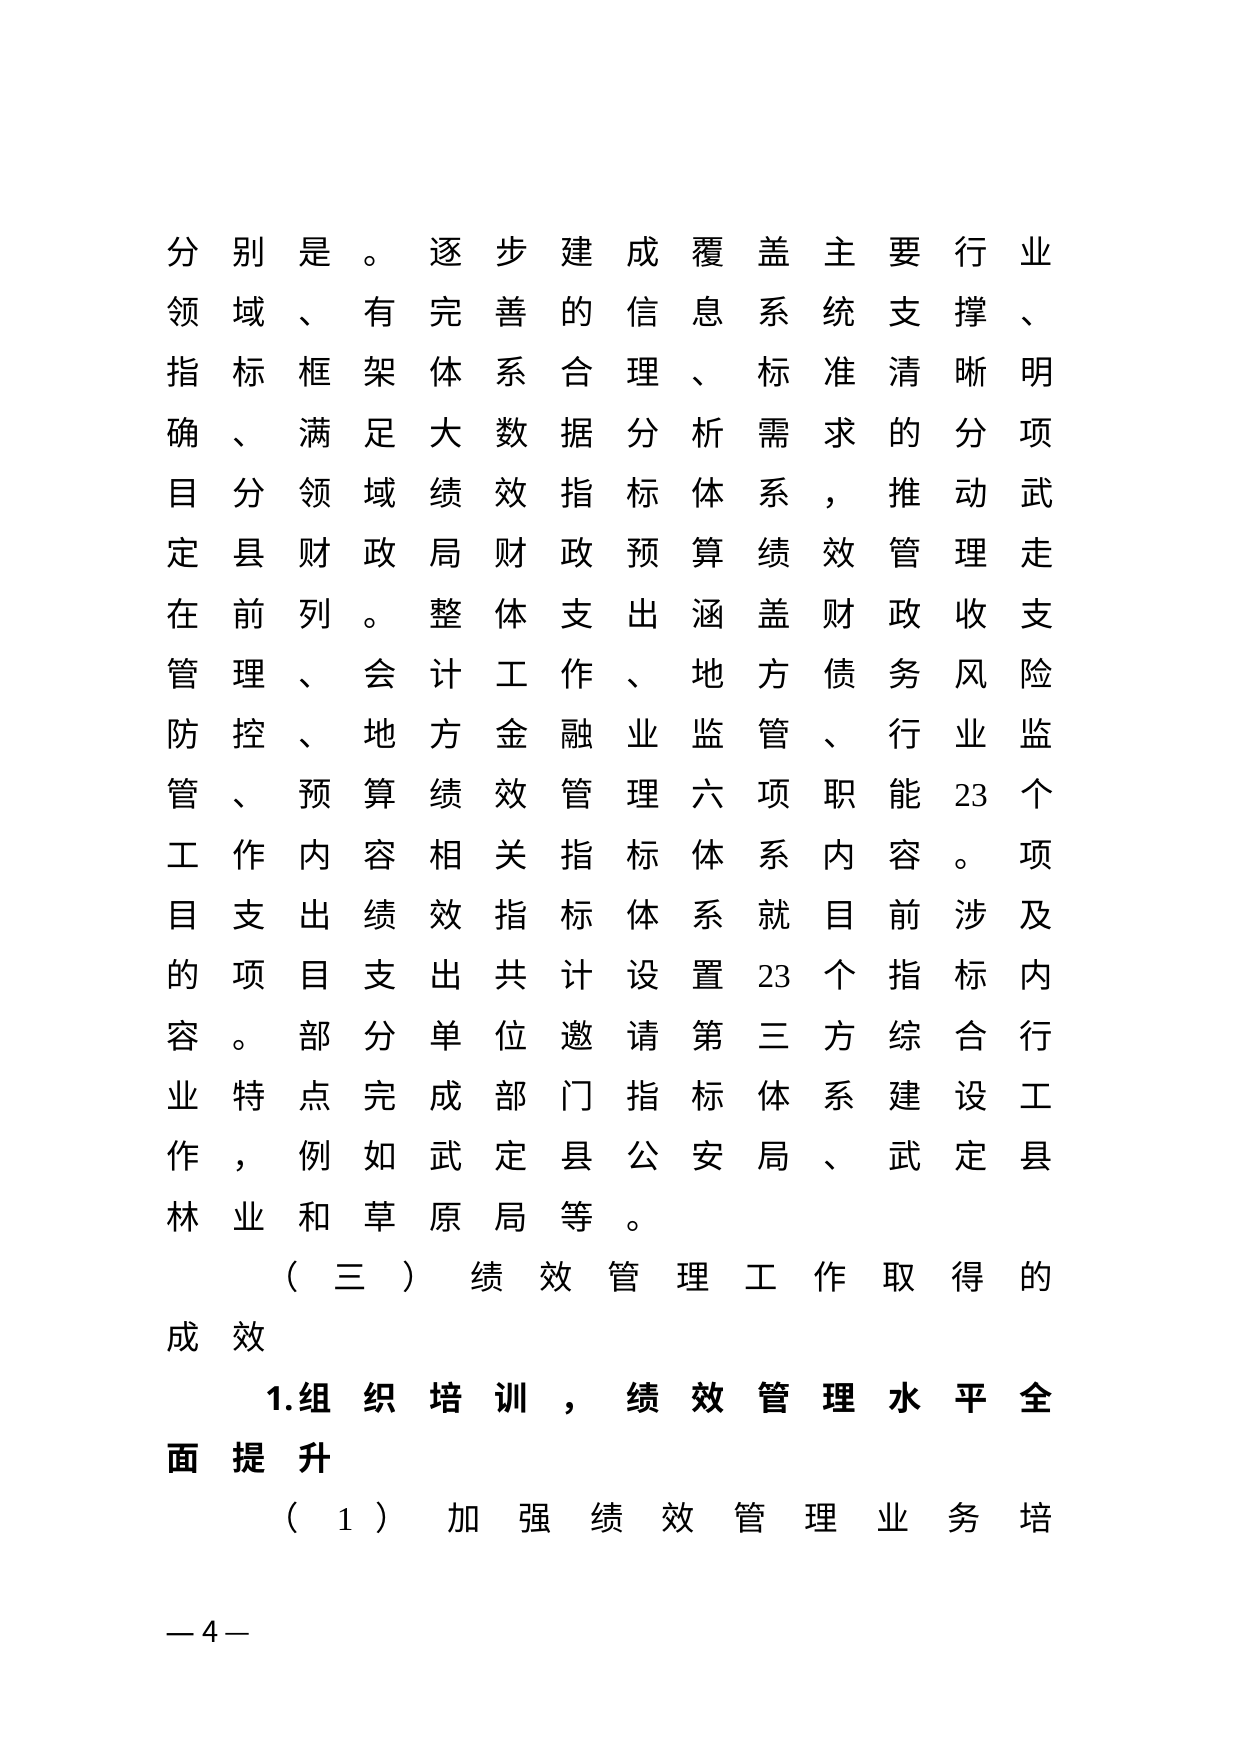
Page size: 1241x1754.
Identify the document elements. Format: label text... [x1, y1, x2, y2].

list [167, 219, 1085, 1245]
list （三）绩效管理工作取得的成效 [167, 1245, 1085, 1365]
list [167, 1486, 1085, 1546]
list 1.组织培训，绩效管理水平全面提升 [167, 1365, 1085, 1486]
